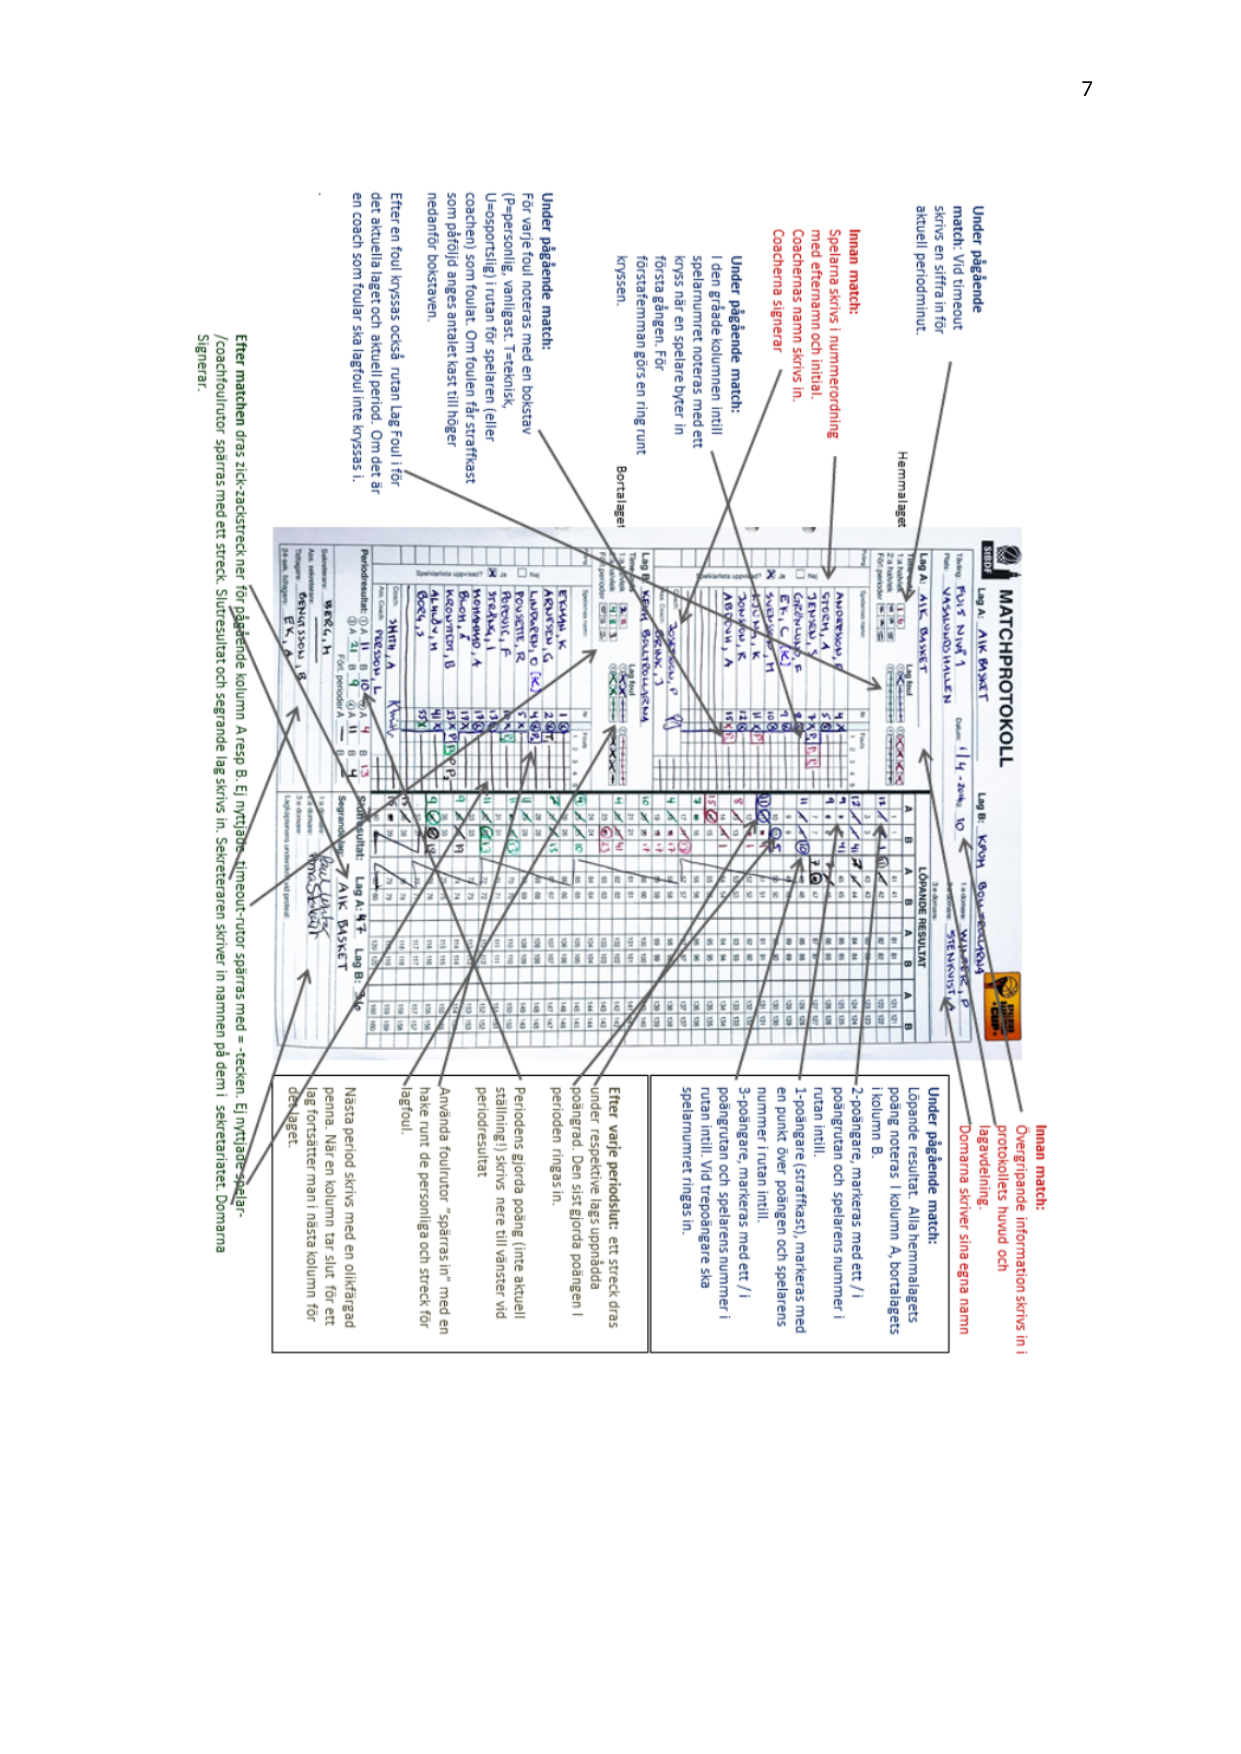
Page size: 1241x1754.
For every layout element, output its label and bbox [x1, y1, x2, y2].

picture [151, 149, 1095, 1407]
